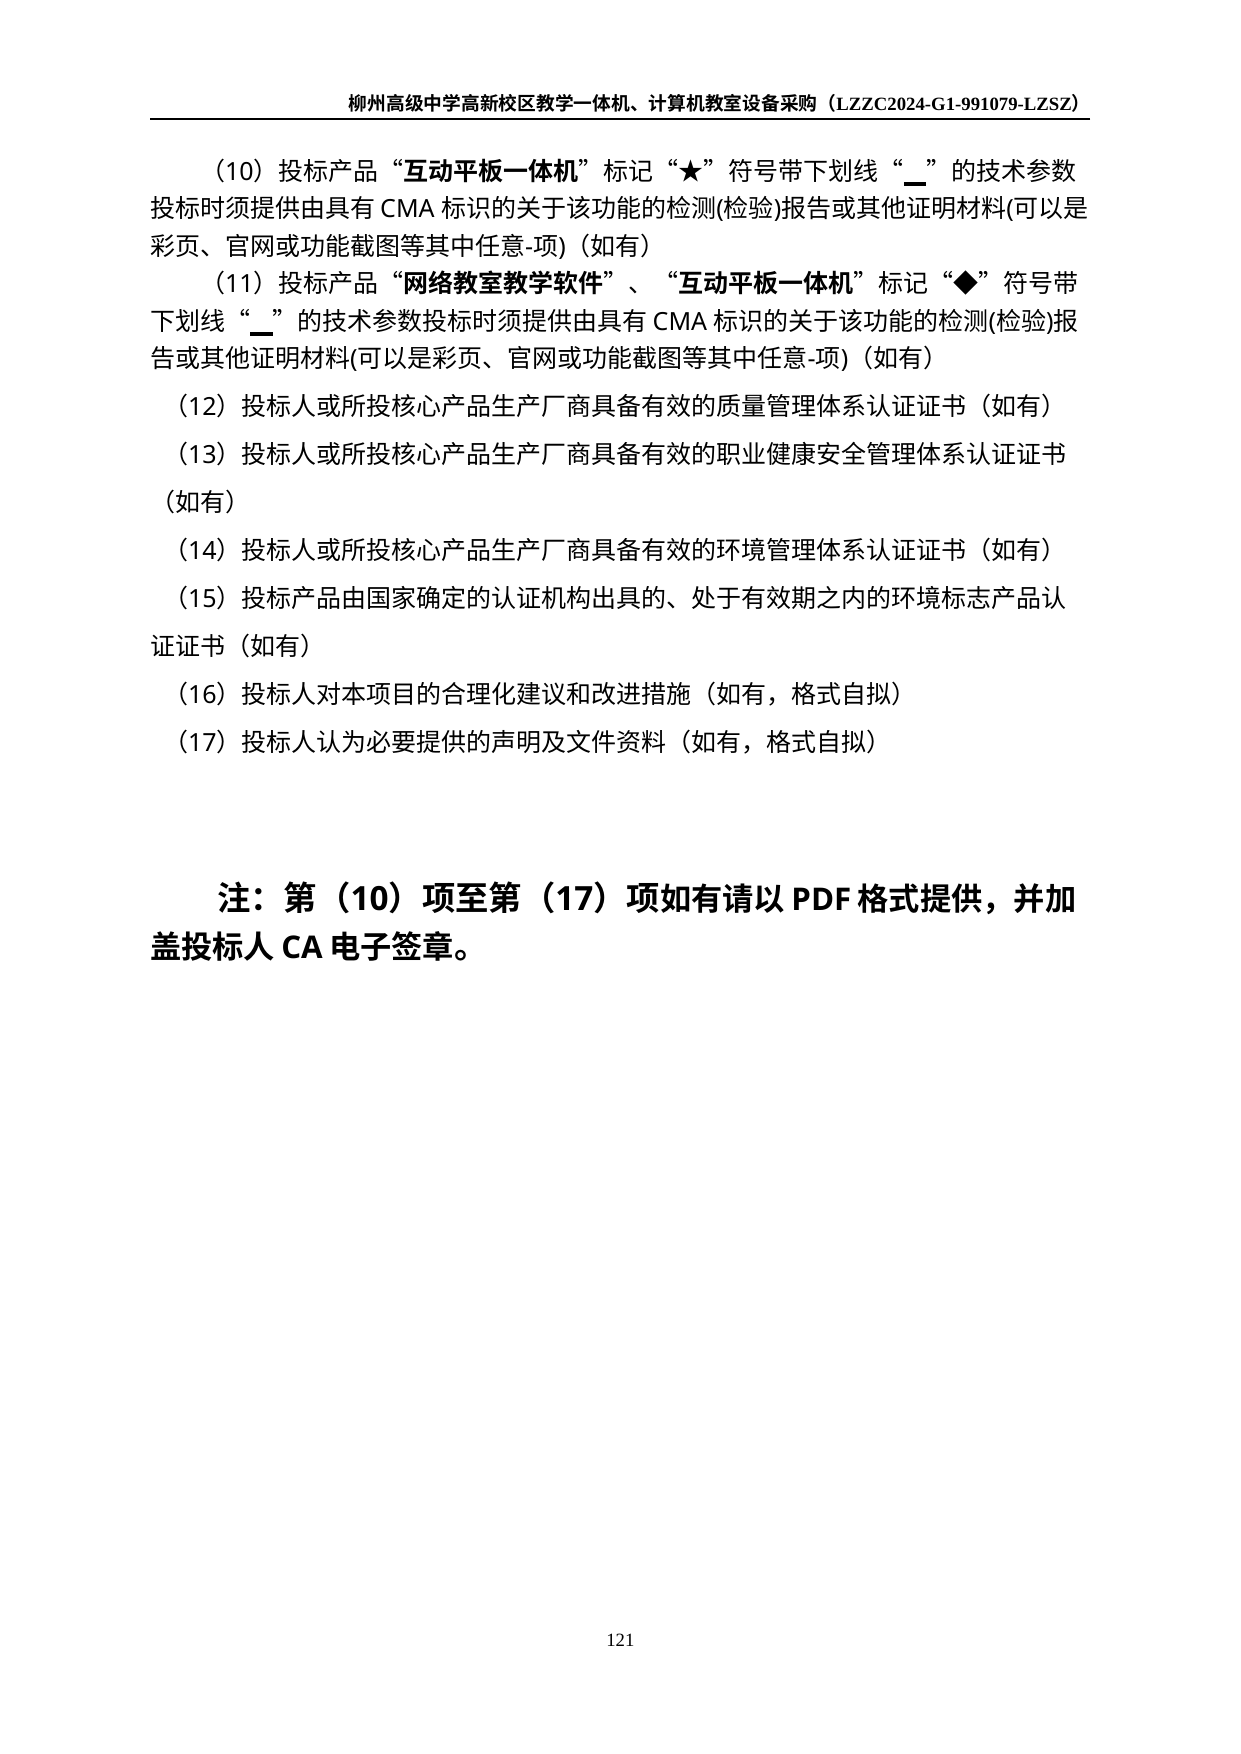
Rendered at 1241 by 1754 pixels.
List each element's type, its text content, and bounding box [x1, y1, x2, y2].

text （13）投标人或所投核心产品生产厂商具备有效的职业健康安全管理体系认证证书（如有） [150, 423, 1090, 519]
text （16）投标人对本项目的合理化建议和改进措施（如有，格式自拟） [150, 662, 1090, 710]
text （10）投标产品“互动平板一体机”标记“★”符号带下划线“ ”的技术参数投标时须提供由具有CMA 标识的关于该功能的检测(检验)报告或其他证明材料(可以是彩页、官网或功能截图等其中任意-项)（如有） [150, 150, 1090, 262]
text （14）投标人或所投核心产品生产厂商具备有效的环境管理体系认证证书（如有） [150, 519, 1090, 567]
text （12）投标人或所投核心产品生产厂商具备有效的质量管理体系认证证书（如有） [150, 375, 1090, 423]
text （15）投标产品由国家确定的认证机构出具的、处于有效期之内的环境标志产品认证证书（如有） [150, 567, 1090, 662]
text （17）投标人认为必要提供的声明及文件资料（如有，格式自拟） [150, 710, 1090, 758]
text （11）投标产品“网络教室教学软件”、“互动平板一体机”标记“◆”符号带下划线“ ”的技术参数投标时须提供由具有CMA 标识的关于该功能的检测(检验)报告或其他证明材料(可以是彩页、官网或功能截图等其中任意-项)（如有） [150, 262, 1090, 375]
text 注：第（10）项至第（17）项如有请以PDF格式提供，并加盖投标人CA电子签章。 [150, 872, 1090, 968]
